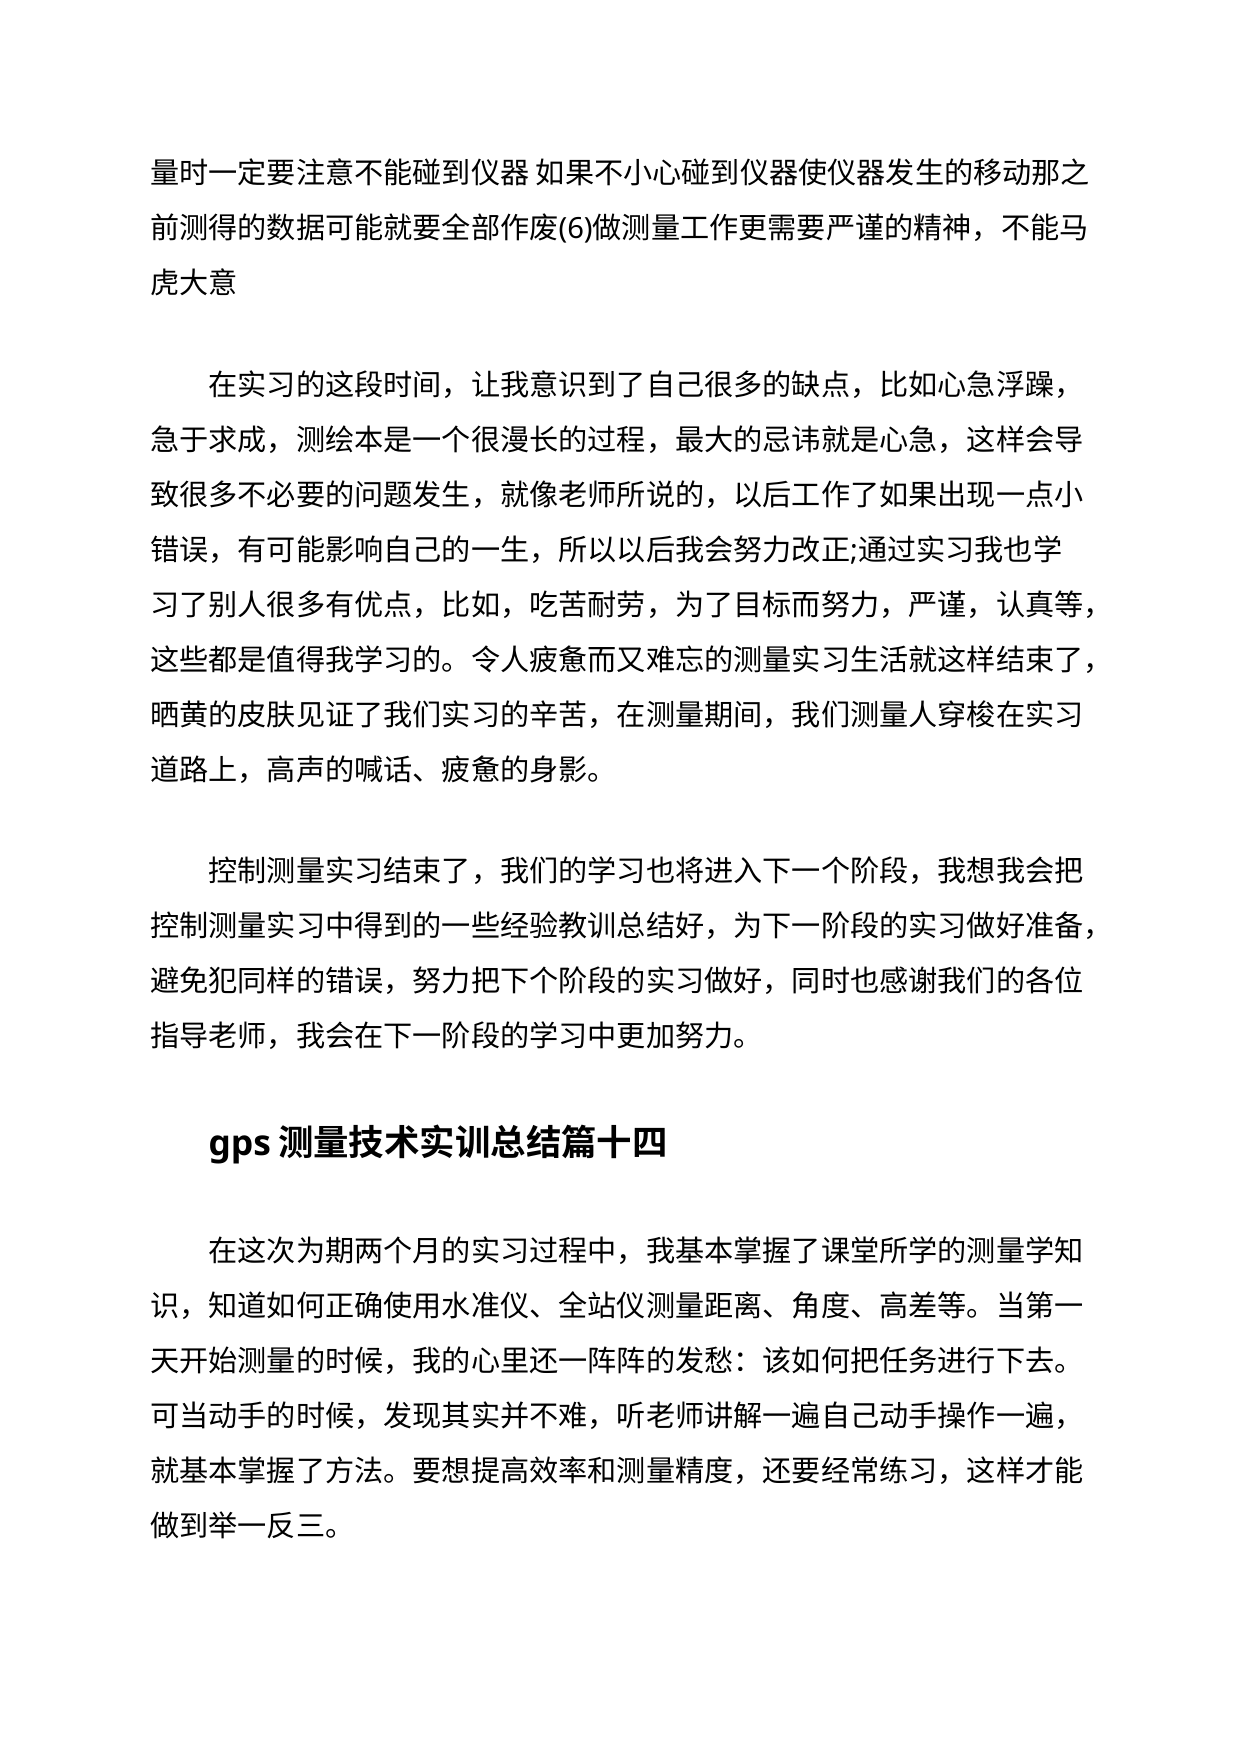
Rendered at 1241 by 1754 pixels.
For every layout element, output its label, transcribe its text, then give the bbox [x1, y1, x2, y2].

text 控制测量实习结束了，我们的学习也将进入下一个阶段，我想我会把控制测量实习中得到的一些经验教训总结好，为下一阶段的实习做好准备，避免犯同样的错误，努力把下个阶段的实习做好，同时也感谢我们的各位指导老师，我会在下一阶段的学习中更加努力。 [150, 848, 1090, 1055]
text 在这次为期两个月的实习过程中，我基本掌握了课堂所学的测量学知识，知道如何正确使用水准仪、全站仪测量距离、角度、高差等。当第一天开始测量的时候，我的心里还一阵阵的发愁：该如何把任务进行下去。可当动手的时候，发现其实并不难，听老师讲解一遍自己动手操作一遍，就基本掌握了方法。要想提高效率和测量精度，还要经常练习，这样才能做到举一反三。 [150, 1228, 1090, 1544]
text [150, 150, 1090, 302]
text 在实习的这段时间，让我意识到了自己很多的缺点，比如心急浮躁，急于求成，测绘本是一个很漫长的过程，最大的忌讳就是心急，这样会导致很多不必要的问题发生，就像老师所说的，以后工作了如果出现一点小错误，有可能影响自己的一生，所以以后我会努力改正;通过实习我也学习了别人很多有优点，比如，吃苦耐劳，为了目标而努力，严谨，认真等，这些都是值得我学习的。令人疲惫而又难忘的测量实习生活就这样结束了，晒黄的皮肤见证了我们实习的辛苦，在测量期间，我们测量人穿梭在实习道路上，高声的喊话、疲惫的身影。 [150, 362, 1090, 788]
text gps测量技术实训总结篇十四 [150, 1114, 1090, 1166]
